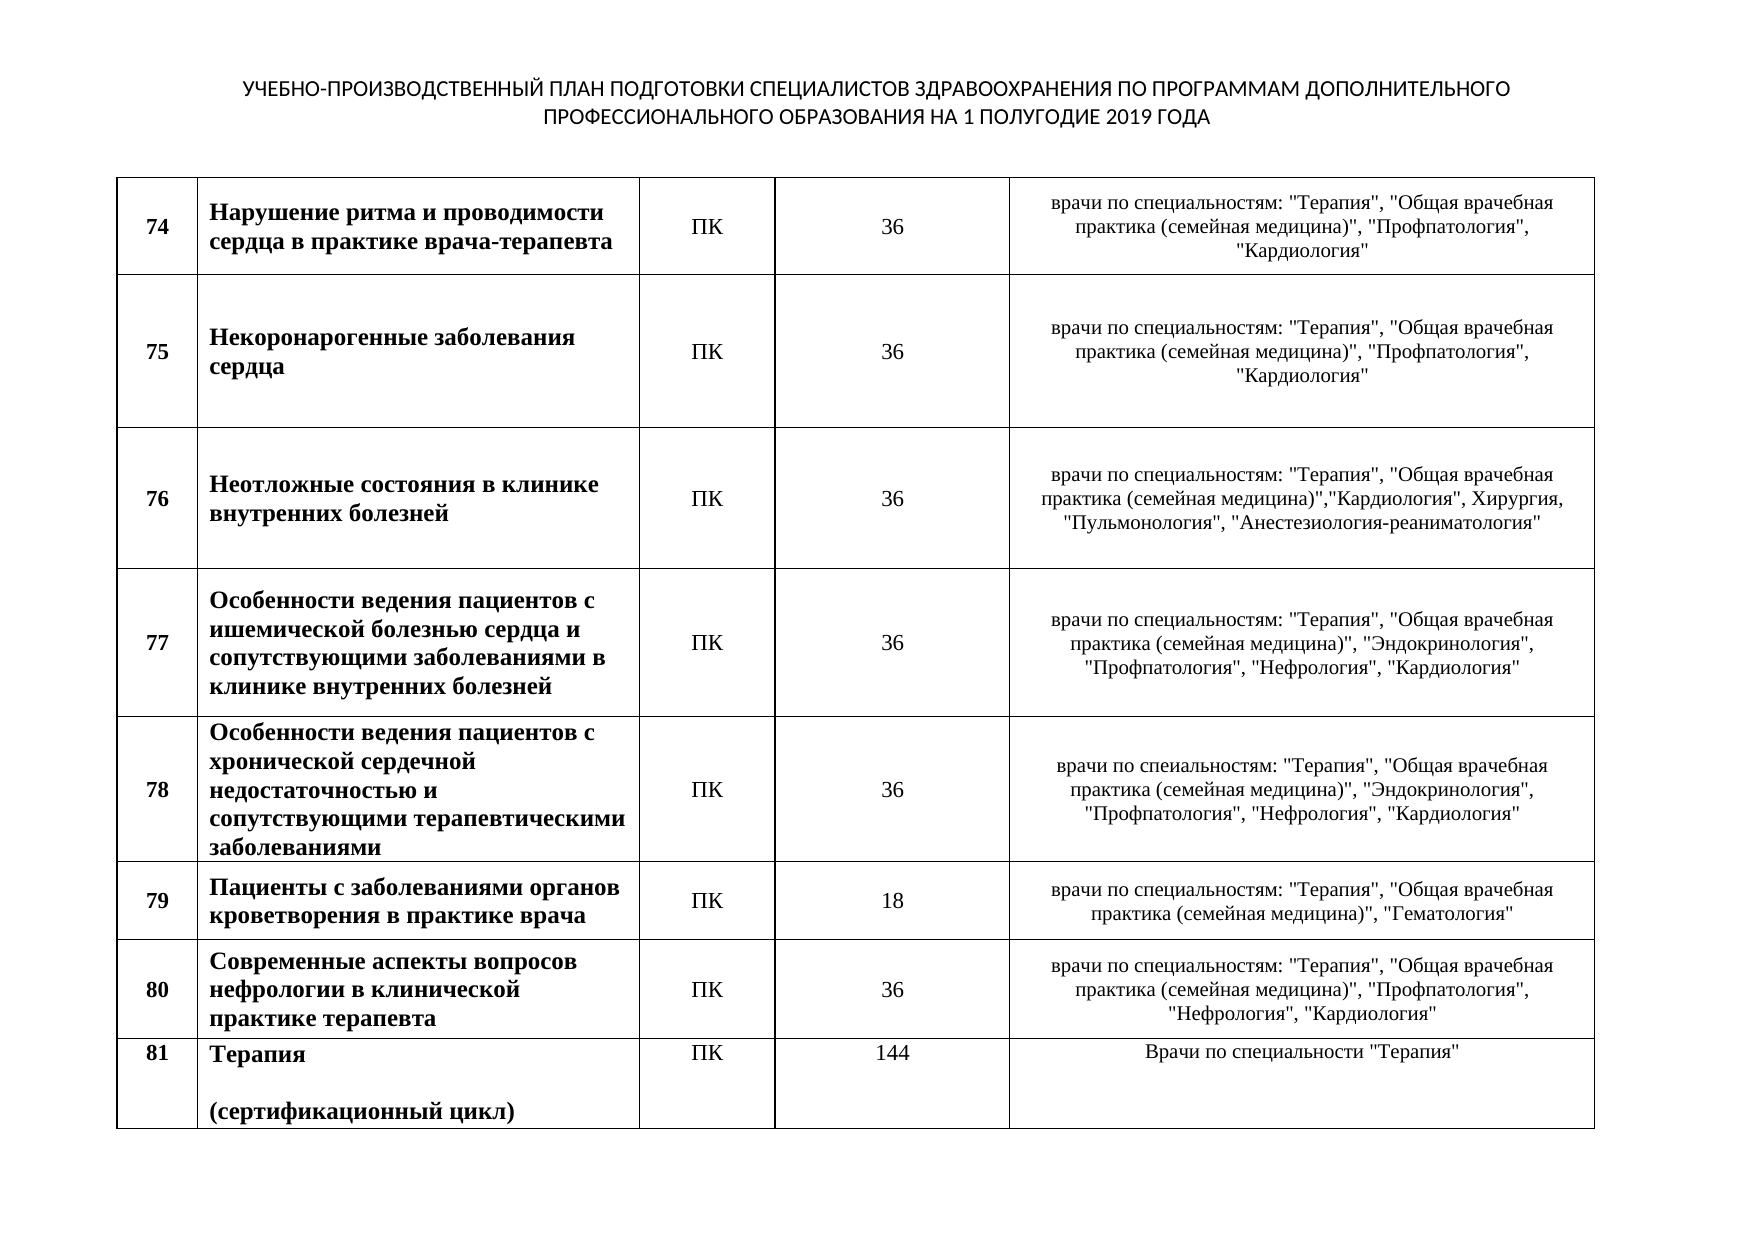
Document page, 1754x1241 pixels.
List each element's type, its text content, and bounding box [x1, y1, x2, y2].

table_cell 74 [118, 178, 197, 274]
table_cell врачи по специальностям: "Терапия", "Общая врачебная практика (семейная медицина)","Кардиология", Хирургия, "Пульмонология", "Анестезиология-реаниматология" [1010, 428, 1594, 568]
table_cell Терапия (сертификационный цикл) [198, 1039, 639, 1128]
table_cell Современные аспекты вопросов нефрологии в клинической практике терапевта [198, 940, 639, 1038]
table_cell врачи по специальностям: "Терапия", "Общая врачебная практика (семейная медицина)", "Эндокринология", "Профпатология", "Нефрология", "Кардиология" [1010, 569, 1594, 716]
table_cell врачи по специальностям: "Терапия", "Общая врачебная практика (семейная медицина)", "Гематология" [1010, 862, 1594, 939]
table_cell Нарушение ритма и проводимости сердца в практике врача-терапевта [198, 178, 639, 274]
table_cell 77 [118, 569, 197, 716]
table_cell ПК [640, 940, 774, 1038]
table_cell врачи по специальностям: "Терапия", "Общая врачебная практика (семейная медицина)", "Профпатология", "Нефрология", "Кардиология" [1010, 940, 1594, 1038]
table_cell ПК [640, 569, 774, 716]
table_cell ПК [640, 428, 774, 568]
table_cell Пациенты с заболеваниями органов кроветворения в практике врача [198, 862, 639, 939]
table_cell 75 [118, 275, 197, 427]
table_cell 36 [776, 178, 1009, 274]
table_cell 36 [776, 275, 1009, 427]
table_cell 76 [118, 428, 197, 568]
table_cell ПК [640, 717, 774, 861]
table_cell 36 [776, 569, 1009, 716]
table_cell ПК [640, 275, 774, 427]
table_cell 79 [118, 862, 197, 939]
table_cell врачи по спеиальностям: "Терапия", "Общая врачебная практика (семейная медицина)", "Эндокринология", "Профпатология", "Нефрология", "Кардиология" [1010, 717, 1594, 861]
table_cell 36 [776, 940, 1009, 1038]
table_cell 36 [776, 717, 1009, 861]
table_cell Особенности ведения пациентов с ишемической болезнью сердца и сопутствующими заболеваниями в клинике внутренних болезней [198, 569, 639, 716]
table_cell 144 [776, 1039, 1009, 1128]
table_cell ПК [640, 1039, 774, 1128]
table_cell 18 [776, 862, 1009, 939]
table_cell 81 [118, 1039, 197, 1128]
table_cell Некоронарогенные заболевания сердца [198, 275, 639, 427]
table_cell Неотложные состояния в клинике внутренних болезней [198, 428, 639, 568]
table_cell Особенности ведения пациентов с хронической сердечной недостаточностью и сопутствующими терапевтическими заболеваниями [198, 717, 639, 861]
table_cell 36 [776, 428, 1009, 568]
table_cell ПК [640, 862, 774, 939]
table_cell 80 [118, 940, 197, 1038]
table_cell врачи по специальностям: "Терапия", "Общая врачебная практика (семейная медицина)", "Профпатология", "Кардиология" [1010, 275, 1594, 427]
table_cell 78 [118, 717, 197, 861]
table_cell ПК [640, 178, 774, 274]
table_cell Врачи по специальности "Терапия" [1010, 1039, 1594, 1128]
table_cell врачи по специальностям: "Терапия", "Общая врачебная практика (семейная медицина)", "Профпатология", "Кардиология" [1010, 178, 1594, 274]
